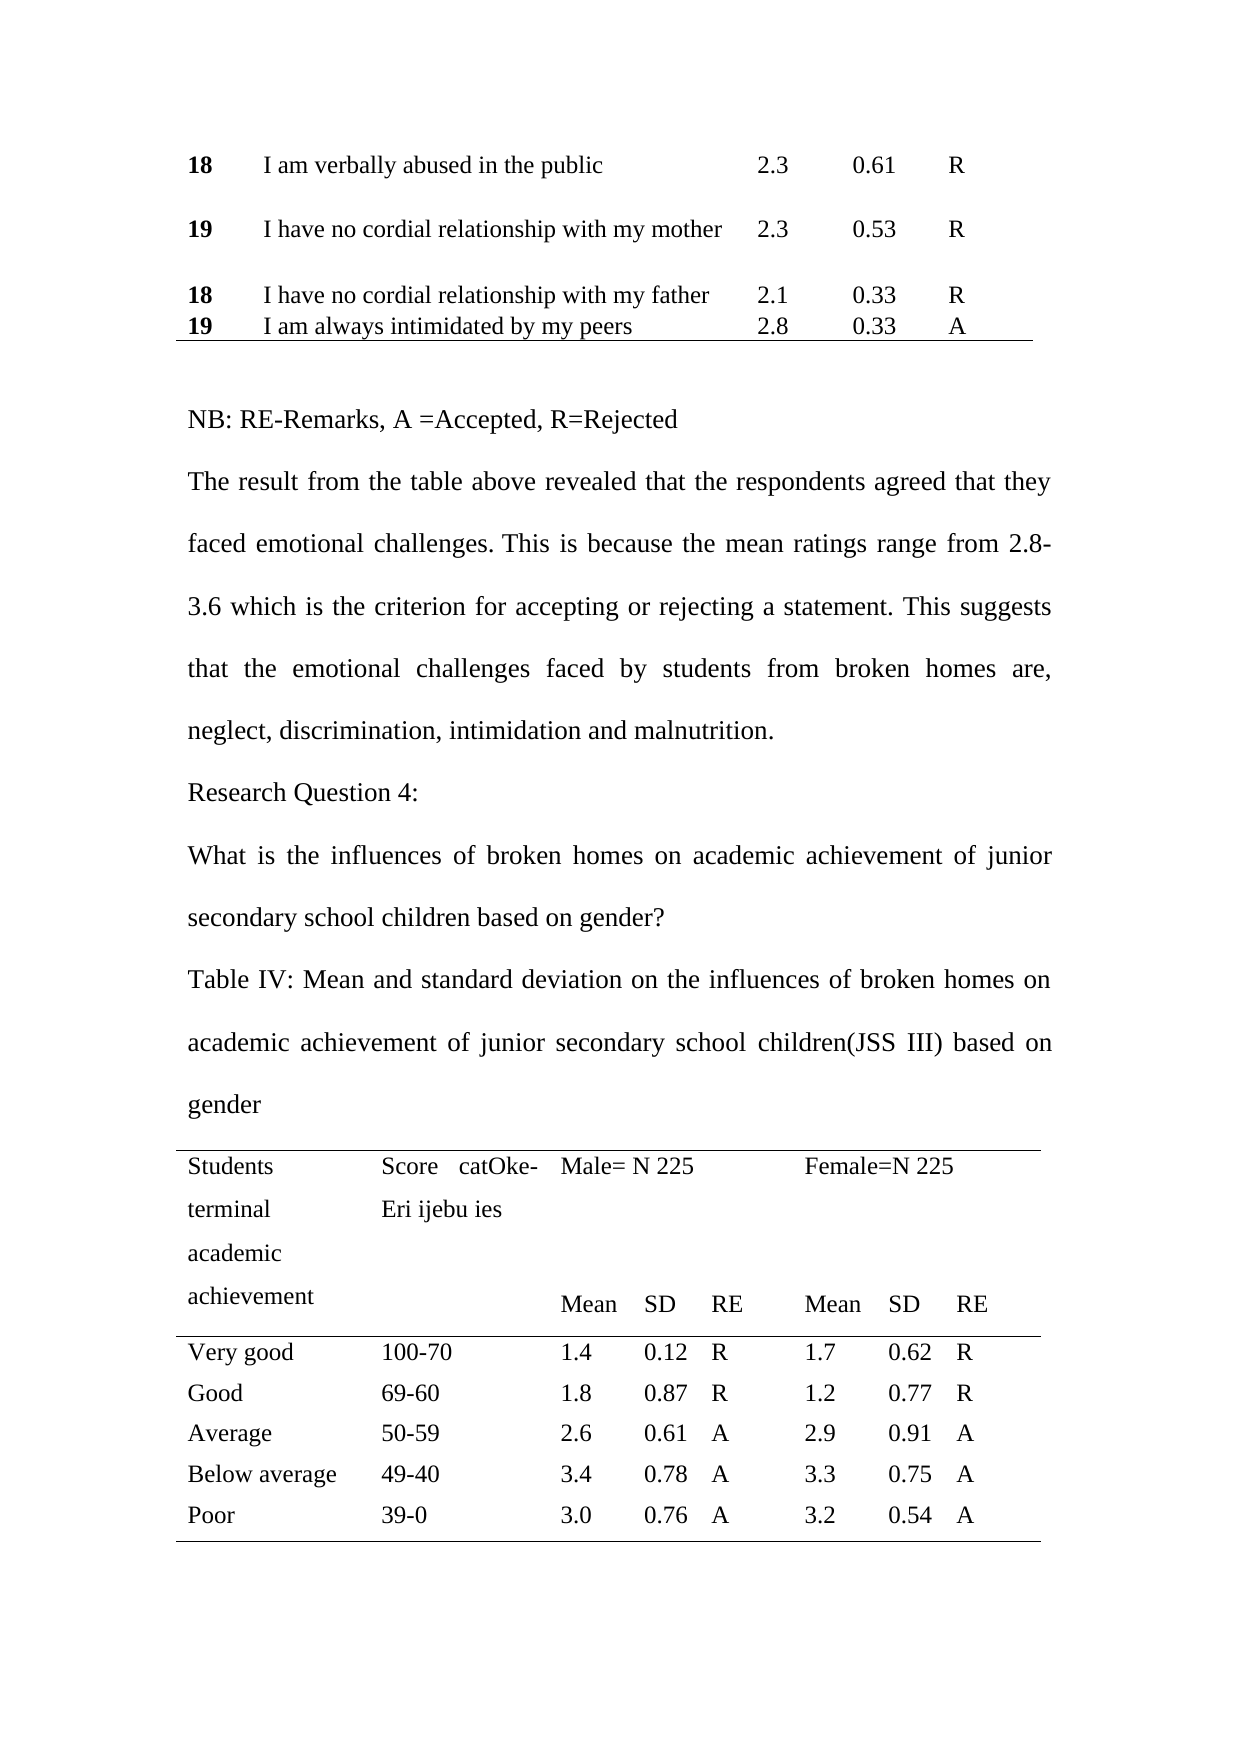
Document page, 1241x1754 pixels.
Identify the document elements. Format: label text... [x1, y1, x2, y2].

table_cell 2.8 [746, 311, 841, 339]
table_cell 2.6 [549, 1419, 633, 1459]
table_cell 3.3 [793, 1459, 877, 1500]
table_cell 0.61 [841, 150, 937, 214]
table_cell Good [176, 1378, 370, 1418]
table_cell R [700, 1337, 793, 1378]
table_cell A [945, 1419, 1041, 1459]
table_cell R [700, 1378, 793, 1418]
table_cell 3.4 [549, 1459, 633, 1500]
table_cell 0.87 [633, 1378, 700, 1418]
table_cell I have no cordial relationship with my mother [252, 214, 746, 280]
table_cell 49-40 [370, 1459, 549, 1500]
table_cell Average [176, 1419, 370, 1459]
table_cell 1.4 [549, 1337, 633, 1378]
text NB: RE-Remarks, A =Accepted, R=Rejected [187, 403, 1053, 434]
text What is the influences of broken homes on academic achievement of junior secondary school children based on gender? [187, 839, 1053, 932]
table_cell A [700, 1500, 793, 1541]
table_cell RE [700, 1288, 793, 1336]
table_cell 0.75 [877, 1459, 945, 1500]
table_cell SD [877, 1288, 945, 1336]
table_cell R [937, 214, 1033, 280]
table_cell 0.61 [633, 1419, 700, 1459]
table_cell 19 [176, 214, 252, 280]
table_header Female=N 225 [793, 1151, 1041, 1288]
table_cell 3.2 [793, 1500, 877, 1541]
table_cell R [945, 1337, 1041, 1378]
text Table IV: Mean and standard deviation on the influences of broken homes on academic achievement of junior secondary school children(JSS III) based on gender [187, 963, 1053, 1119]
table_cell 69-60 [370, 1378, 549, 1418]
table_cell A [945, 1459, 1041, 1500]
table_cell SD [633, 1288, 700, 1336]
table_cell 0.91 [877, 1419, 945, 1459]
table_cell R [945, 1378, 1041, 1418]
table_cell 0.33 [841, 280, 937, 311]
table_header Students terminal academic achievement [176, 1151, 370, 1336]
table_cell 0.77 [877, 1378, 945, 1418]
table_cell 0.53 [841, 214, 937, 280]
table_cell RE [945, 1288, 1041, 1336]
table_cell Poor [176, 1500, 370, 1541]
text The result from the table above revealed that the respondents agreed that they faced emotional challenges. This is because the mean ratings range from 2.8-3.6 which is the criterion for accepting or rejecting a statement. This suggests that the emotional challenges faced by students from broken homes are, neglect, discrimination, intimidation and malnutrition. [187, 465, 1053, 745]
table_cell 2.9 [793, 1419, 877, 1459]
table_cell A [700, 1459, 793, 1500]
table_cell 0.33 [841, 311, 937, 339]
table_cell 1.8 [549, 1378, 633, 1418]
table_cell 100-70 [370, 1337, 549, 1378]
table_header Male= N 225 [549, 1151, 793, 1288]
table_cell 2.3 [746, 214, 841, 280]
table_cell A [945, 1500, 1041, 1541]
table_cell 0.54 [877, 1500, 945, 1541]
table_cell 0.76 [633, 1500, 700, 1541]
table_cell 0.62 [877, 1337, 945, 1378]
table_cell A [700, 1419, 793, 1459]
table_cell 1.7 [793, 1337, 877, 1378]
table_cell 0.78 [633, 1459, 700, 1500]
table_cell Mean [793, 1288, 877, 1336]
table_cell 0.12 [633, 1337, 700, 1378]
table_cell Very good [176, 1337, 370, 1378]
table_cell R [937, 150, 1033, 214]
table_cell 18 [176, 280, 252, 311]
table_cell Mean [549, 1288, 633, 1336]
text Research Question 4: [187, 777, 1053, 808]
table_cell Below average [176, 1459, 370, 1500]
table_cell R [937, 280, 1033, 311]
table_cell 1.2 [793, 1378, 877, 1418]
table_cell 39-0 [370, 1500, 549, 1541]
table_cell I am always intimidated by my peers [252, 311, 746, 339]
table_cell 19 [176, 311, 252, 339]
table_cell I have no cordial relationship with my father [252, 280, 746, 311]
table_cell 2.1 [746, 280, 841, 311]
table_header Score catOke-Eri ijebu ies [370, 1151, 549, 1336]
table_cell 2.3 [746, 150, 841, 214]
table_cell 18 [176, 150, 252, 214]
table_cell A [937, 311, 1033, 339]
table_cell 50-59 [370, 1419, 549, 1459]
table_cell 3.0 [549, 1500, 633, 1541]
table_cell I am verbally abused in the public [252, 150, 746, 214]
